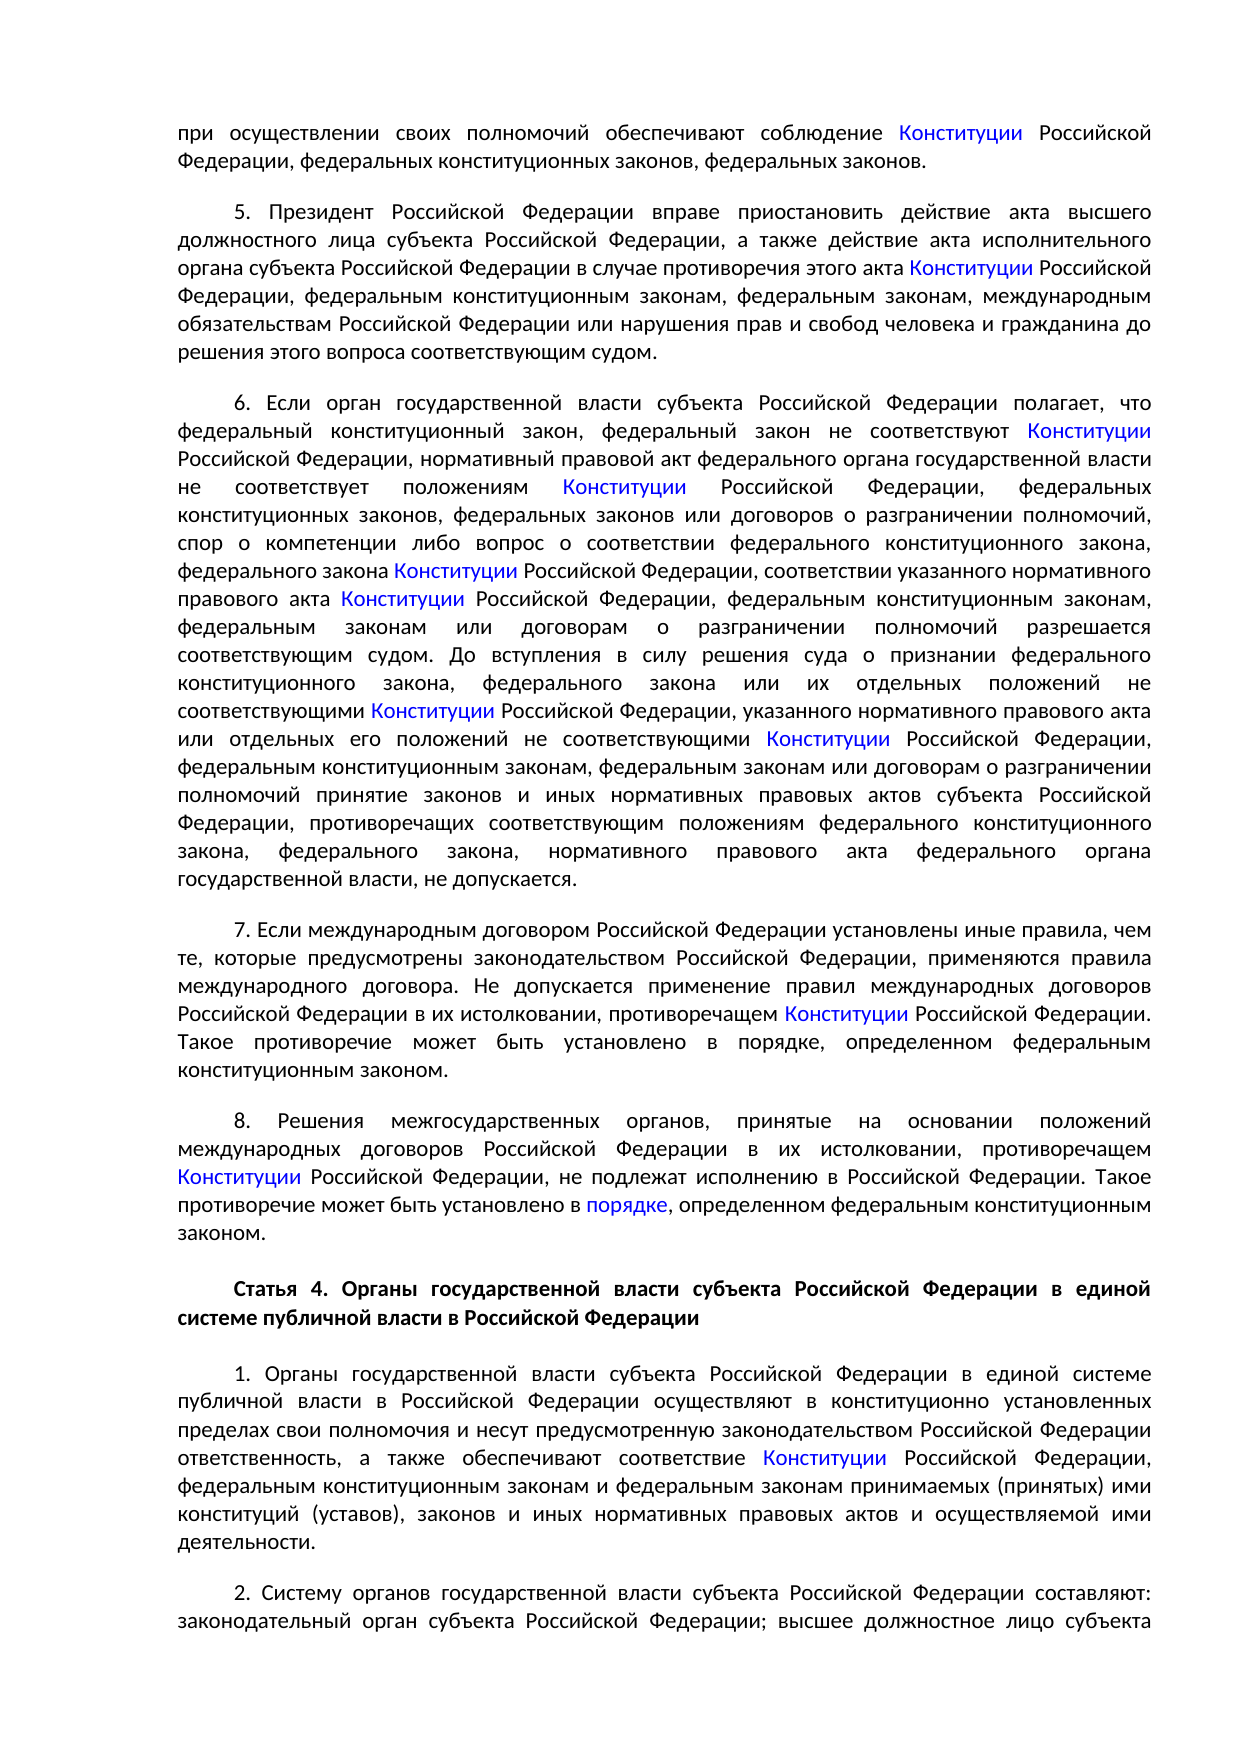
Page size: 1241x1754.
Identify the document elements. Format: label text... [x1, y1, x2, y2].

title Статья 4. Органы государственной власти субъекта Российской Федерации в единой системе публичной власти в Российской Федерации [177, 1274, 1152, 1331]
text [177, 118, 1152, 174]
text 8. Решения межгосударственных органов, принятые на основании положений международных договоров Российской Федерации в их истолковании, противоречащем Конституции Российской Федерации, не подлежат исполнению в Российской Федерации. Такое противоречие может быть установлено в порядке, определенном федеральным конституционным законом. [177, 1106, 1152, 1247]
text 7. Если международным договором Российской Федерации установлены иные правила, чем те, которые предусмотрены законодательством Российской Федерации, применяются правила международного договора. Не допускается применение правил международных договоров Российской Федерации в их истолковании, противоречащем Конституции Российской Федерации. Такое противоречие может быть установлено в порядке, определенном федеральным конституционным законом. [177, 915, 1152, 1083]
text 1. Органы государственной власти субъекта Российской Федерации в единой системе публичной власти в Российской Федерации осуществляют в конституционно установленных пределах свои полномочия и несут предусмотренную законодательством Российской Федерации ответственность, а также обеспечивают соответствие Конституции Российской Федерации, федеральным конституционным законам и федеральным законам принимаемых (принятых) ими конституций (уставов), законов и иных нормативных правовых актов и осуществляемой ими деятельности. [177, 1359, 1152, 1555]
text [177, 1578, 1152, 1634]
text 5. Президент Российской Федерации вправе приостановить действие акта высшего должностного лица субъекта Российской Федерации, а также действие акта исполнительного органа субъекта Российской Федерации в случае противоречия этого акта Конституции Российской Федерации, федеральным конституционным законам, федеральным законам, международным обязательствам Российской Федерации или нарушения прав и свобод человека и гражданина до решения этого вопроса соответствующим судом. [177, 197, 1152, 365]
text 6. Если орган государственной власти субъекта Российской Федерации полагает, что федеральный конституционный закон, федеральный закон не соответствуют Конституции Российской Федерации, нормативный правовой акт федерального органа государственной власти не соответствует положениям Конституции Российской Федерации, федеральных конституционных законов, федеральных законов или договоров о разграничении полномочий, спор о компетенции либо вопрос о соответствии федерального конституционного закона, федерального закона Конституции Российской Федерации, соответствии указанного нормативного правового акта Конституции Российской Федерации, федеральным конституционным законам, федеральным законам или договорам о разграничении полномочий разрешается соответствующим судом. До вступления в силу решения суда о признании федерального конституционного закона, федерального закона или их отдельных положений не соответствующими Конституции Российской Федерации, указанного нормативного правового акта или отдельных его положений не соответствующими Конституции Российской Федерации, федеральным конституционным законам, федеральным законам или договорам о разграничении полномочий принятие законов и иных нормативных правовых актов субъекта Российской Федерации, противоречащих соответствующим положениям федерального конституционного закона, федерального закона, нормативного правового акта федерального органа государственной власти, не допускается. [177, 388, 1152, 892]
